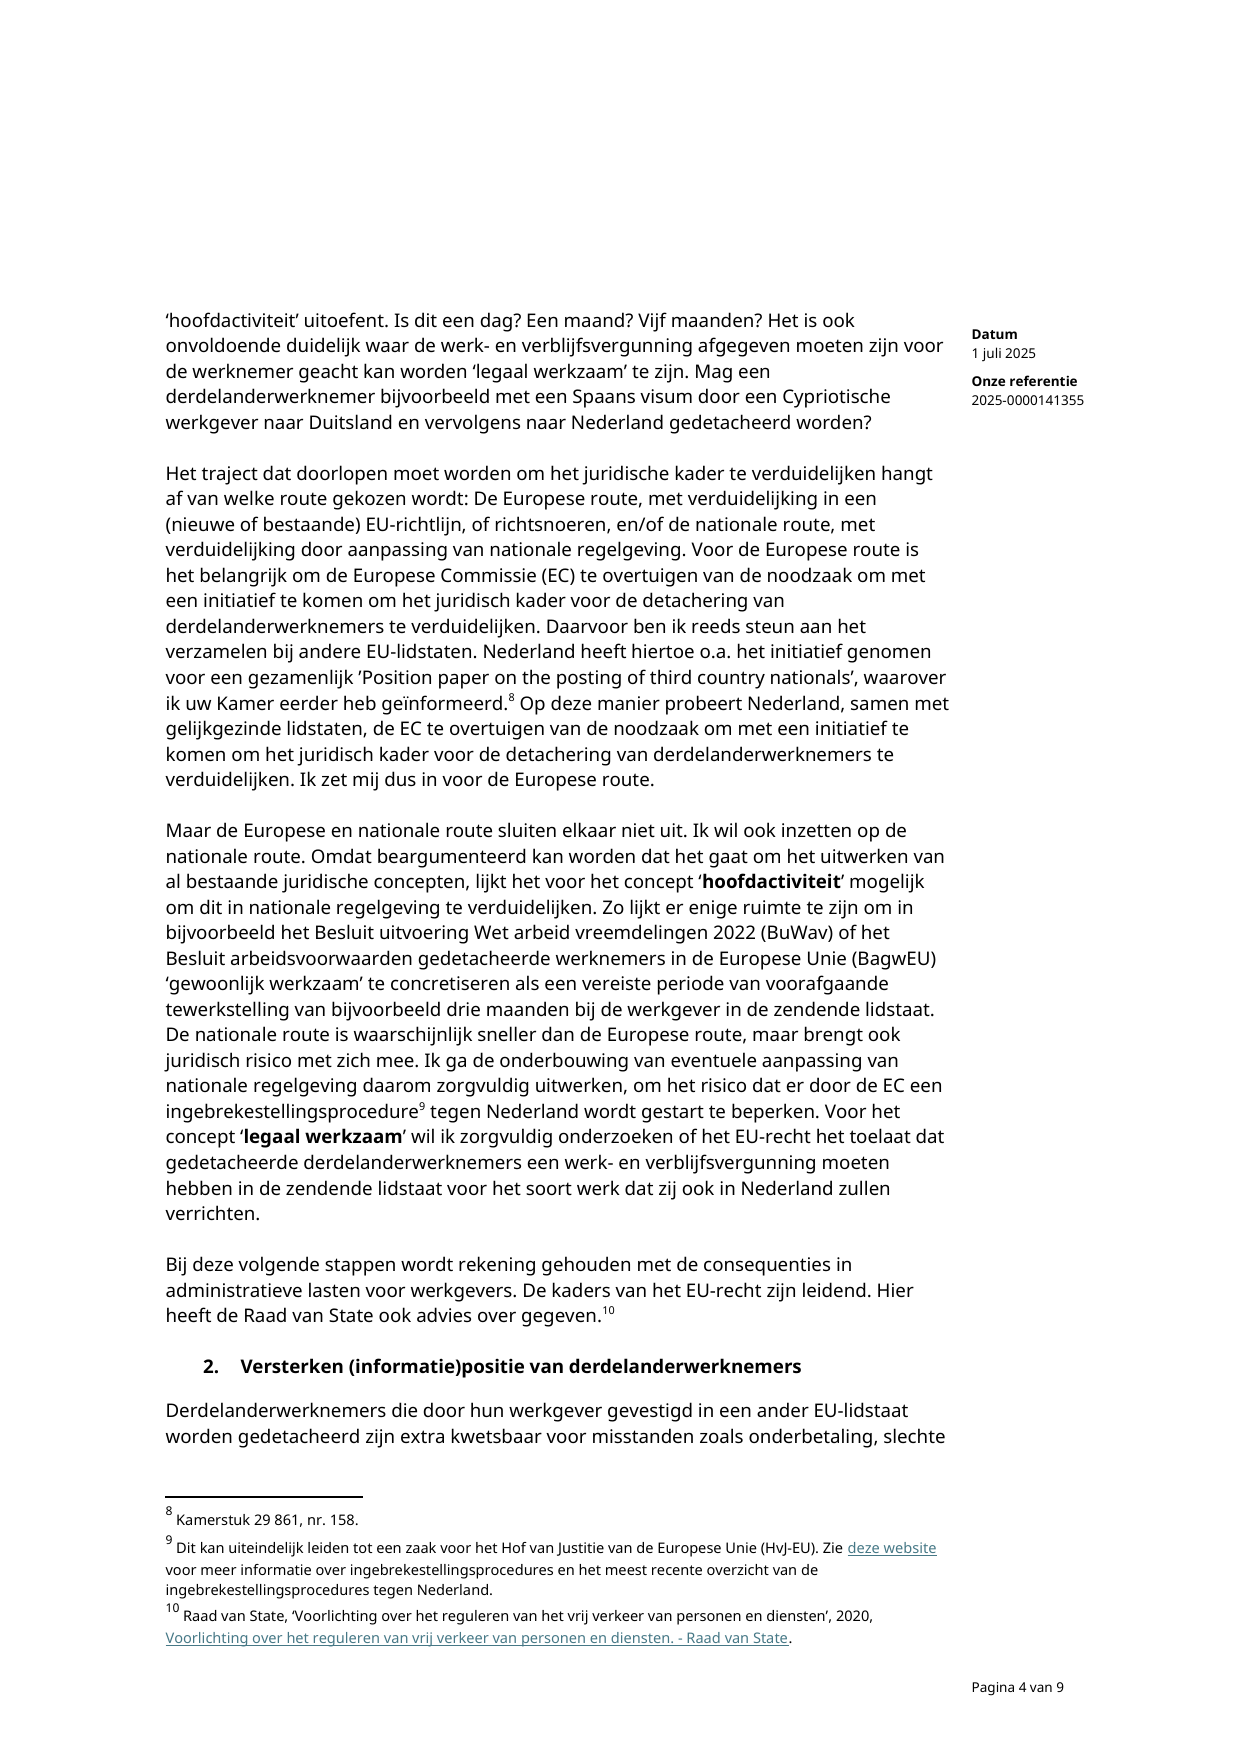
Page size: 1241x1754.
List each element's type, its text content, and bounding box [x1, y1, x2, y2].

text Maar de Europese en nationale route sluiten elkaar niet uit. Ik wil ook inzetten op de nationale route. Omdat beargumenteerd kan worden dat het gaat om het uitwerken van al bestaande juridische concepten, lijkt het voor het concept ‘hoofdactiviteit’ mogelijk om dit in nationale regelgeving te verduidelijken. Zo lijkt er enige ruimte te zijn om in bijvoorbeeld het Besluit uitvoering Wet arbeid vreemdelingen 2022 (BuWav) of het Besluit arbeidsvoorwaarden gedetacheerde werknemers in de Europese Unie (BagwEU) ‘gewoonlijk werkzaam’ te concretiseren als een vereiste periode van voorafgaande tewerkstelling van bijvoorbeeld drie maanden bij de werkgever in de zendende lidstaat. De nationale route is waarschijnlijk sneller dan de Europese route, maar brengt ook juridisch risico met zich mee. Ik ga de onderbouwing van eventuele aanpassing van nationale regelgeving daarom zorgvuldig uitwerken, om het risico dat er door de EC een ingebrekestellingsprocedure tegen Nederland wordt gestart te beperken. Voor het concept ‘legaal werkzaam’ wil ik zorgvuldig onderzoeken of het EU-recht het toelaat dat gedetacheerde derdelanderwerknemers een werk- en verblijfsvergunning moeten hebben in de zendende lidstaat voor het soort werk dat zij ook in Nederland zullen verrichten. [165, 817, 951, 1226]
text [165, 307, 951, 435]
text Bij deze volgende stappen wordt rekening gehouden met de consequenties in administratieve lasten voor werkgevers. De kaders van het EU-recht zijn leidend. Hier heeft de Raad van State ook advies over gegeven. [165, 1251, 951, 1328]
text Het traject dat doorlopen moet worden om het juridische kader te verduidelijken hangt af van welke route gekozen wordt: De Europese route, met verduidelijking in een (nieuwe of bestaande) EU-richtlijn, of richtsnoeren, en/of de nationale route, met verduidelijking door aanpassing van nationale regelgeving. Voor de Europese route is het belangrijk om de Europese Commissie (EC) te overtuigen van de noodzaak om met een initiatief te komen om het juridisch kader voor de detachering van derdelanderwerknemers te verduidelijken. Daarvoor ben ik reeds steun aan het verzamelen bij andere EU-lidstaten. Nederland heeft hiertoe o.a. het initiatief genomen voor een gezamenlijk ’Position paper on the posting of third country nationals’, waarover ik uw Kamer eerder heb geïnformeerd. Op deze manier probeert Nederland, samen met gelijkgezinde lidstaten, de EC te overtuigen van de noodzaak om met een initiatief te komen om het juridisch kader voor de detachering van derdelanderwerknemers te verduidelijken. Ik zet mij dus in voor de Europese route. [165, 460, 951, 792]
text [165, 1398, 951, 1449]
list Versterken (informatie)positie van derdelanderwerknemers [203, 1353, 951, 1379]
